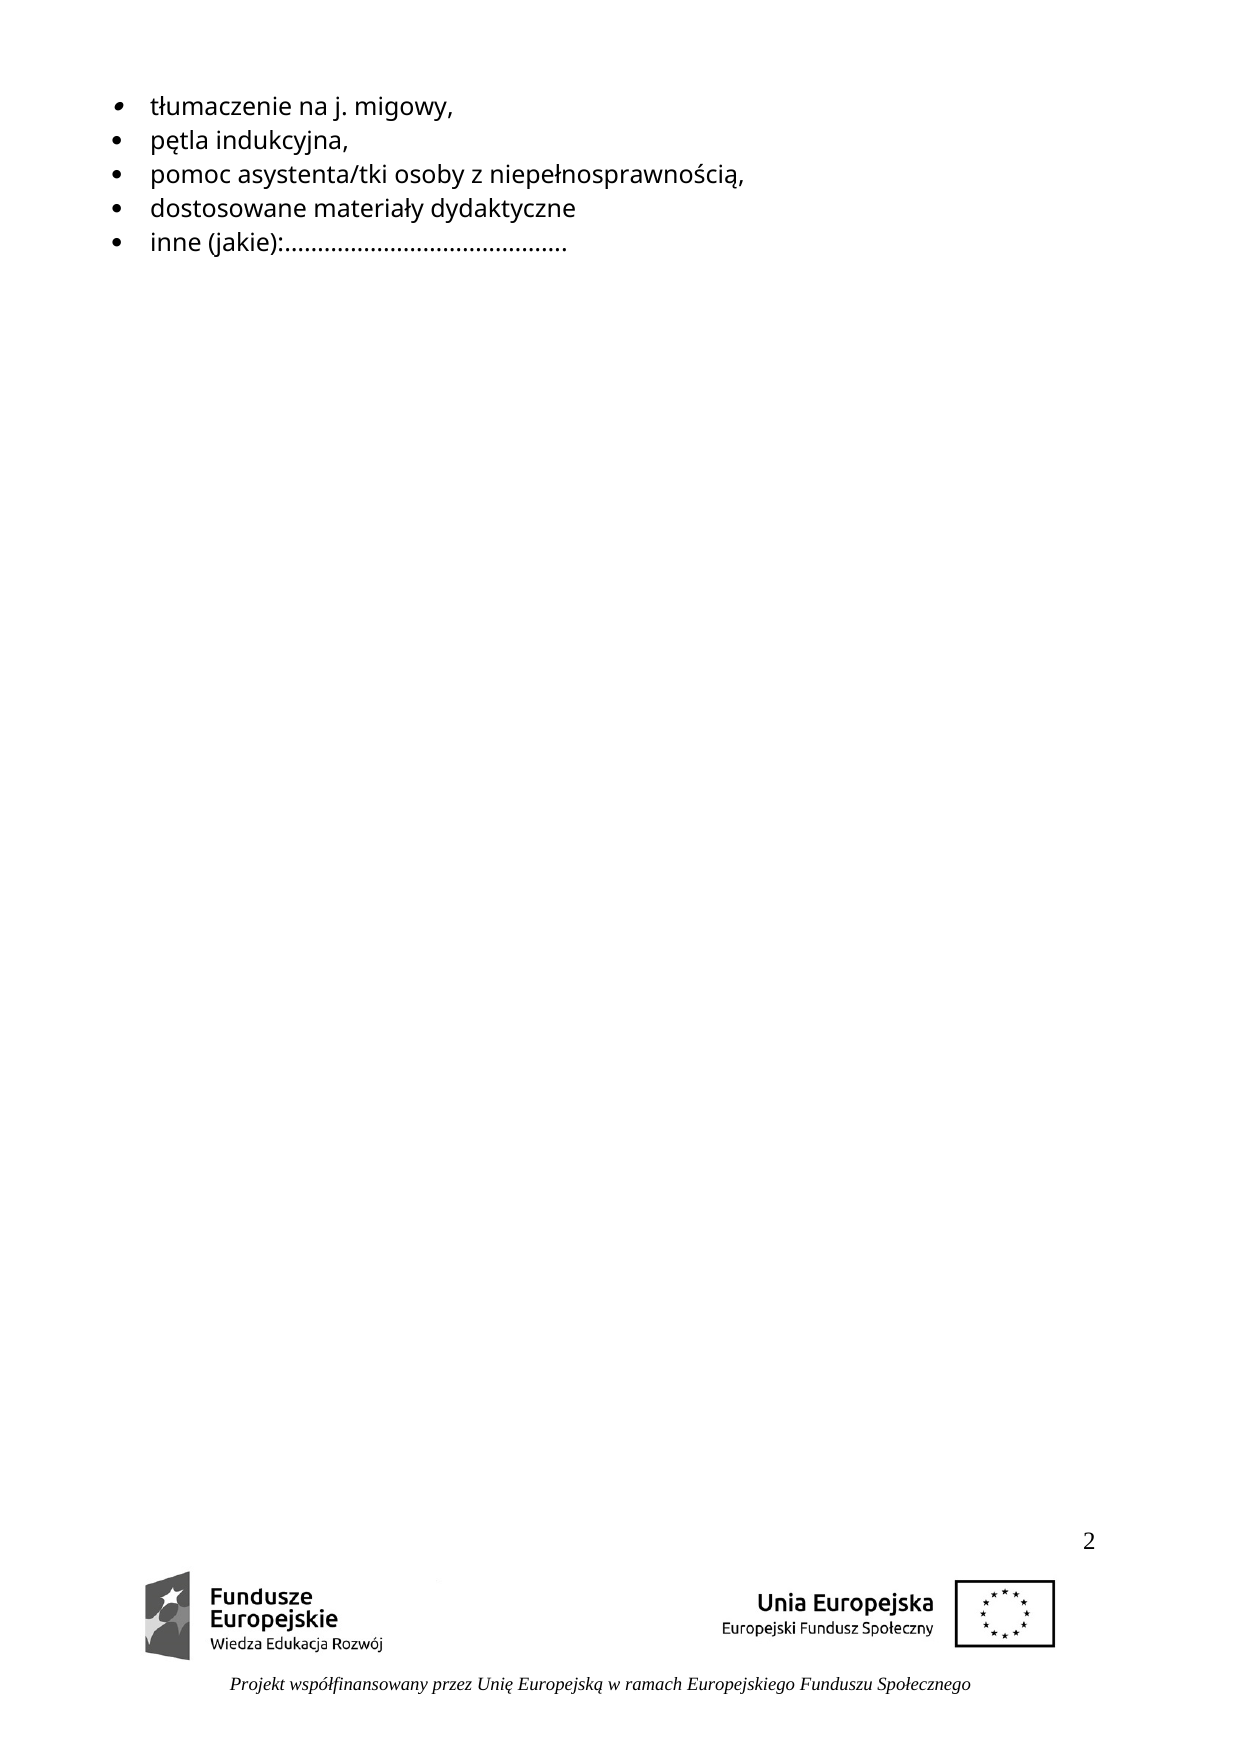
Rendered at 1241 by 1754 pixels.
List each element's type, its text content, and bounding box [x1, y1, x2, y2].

list dostosowane materiały dydaktyczne [112, 191, 1165, 225]
list inne (jakie):……………………………………. [112, 225, 1165, 259]
list pętla indukcyjna, [112, 123, 1165, 157]
list tłumaczenie na j. migowy, [112, 89, 1165, 123]
list pomoc asystenta/tki osoby z niepełnosprawnością, [112, 157, 1165, 191]
picture [128, 1554, 1074, 1674]
